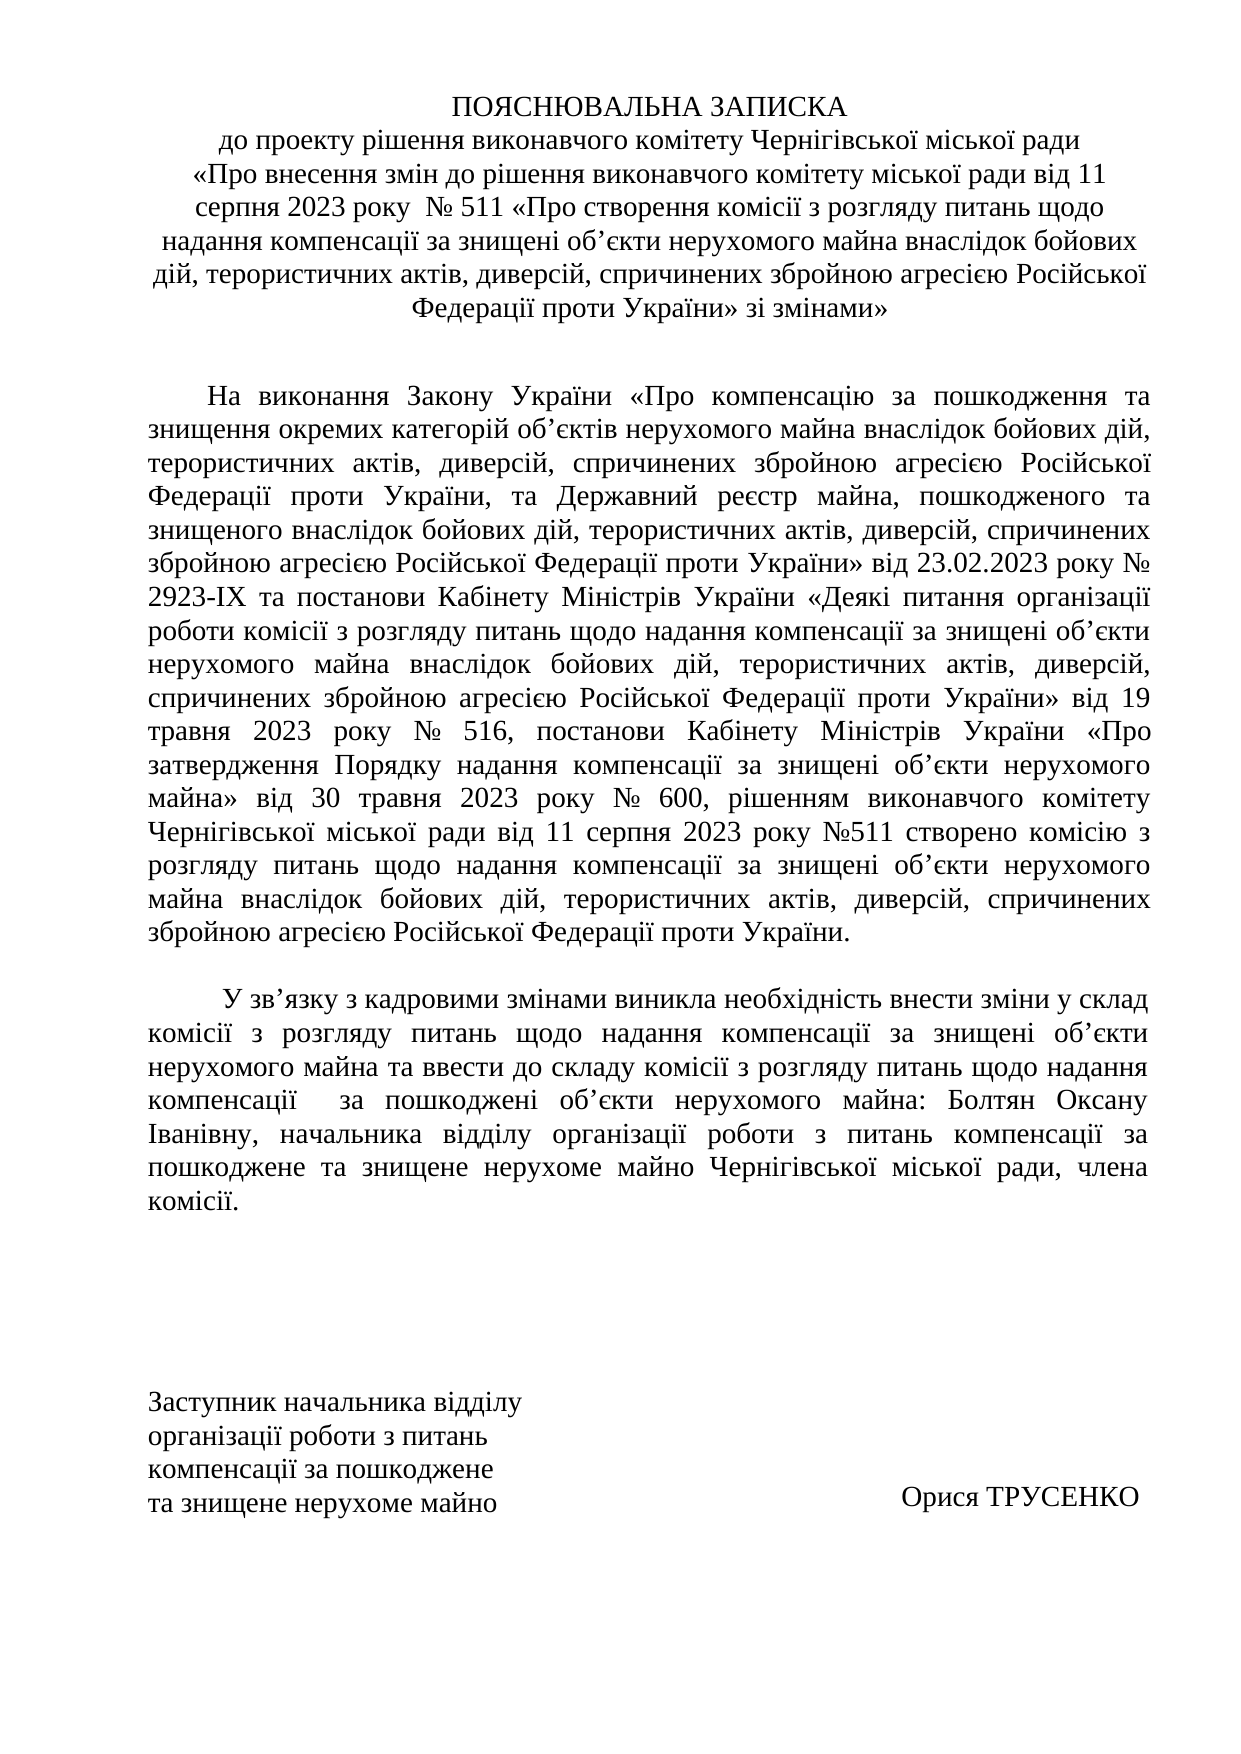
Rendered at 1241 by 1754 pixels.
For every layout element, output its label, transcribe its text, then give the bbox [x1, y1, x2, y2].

text «Про внесення змін до рішення виконавчого комітету міської ради від 11 серпня 2023 року № 511 «Про створення комісії з розгляду питань щодо надання компенсації за знищені об’єкти нерухомого майна внаслідок бойових дій, терористичних актів, диверсій, спричинених збройною агресією Російської Федерації проти України» зі змінами» [148, 156, 1152, 323]
table_header Заступник начальника відділу організації роботи з питань компенсації за пошкоджене та знищене нерухоме майно [136, 1384, 635, 1518]
text ПОЯСНЮВАЛЬНА ЗАПИСКА [148, 89, 1152, 122]
text до проекту рішення виконавчого комітету Чернігівської міської ради [148, 122, 1152, 156]
text У зв’язку з кадровими змінами виникла необхідність внести зміни у склад комісії з розгляду питань щодо надання компенсації за знищені об’єкти нерухомого майна та ввести до складу комісії з розгляду питань щодо надання компенсації за пошкоджені об’єкти нерухомого майна: Болтян Оксану Іванівну, начальника відділу організації роботи з питань компенсації за пошкоджене та знищене нерухоме майно Чернігівської міської ради, члена комісії. [148, 982, 1149, 1216]
table_header Орися ТРУСЕНКО [635, 1384, 1152, 1518]
text На виконання Закону України «Про компенсацію за пошкодження та знищення окремих категорій об’єктів нерухомого майна внаслідок бойових дій, терористичних актів, диверсій, спричинених збройною агресією Російської Федерації проти України, та Державний реєстр майна, пошкодженого та знищеного внаслідок бойових дій, терористичних актів, диверсій, спричинених збройною агресією Російської Федерації проти України» від 23.02.2023 року № 2923-IX та постанови Кабінету Міністрів України «Деякі питання організації роботи комісії з розгляду питань щодо надання компенсації за знищені об’єкти нерухомого майна внаслідок бойових дій, терористичних актів, диверсій, спричинених збройною агресією Російської Федерації проти України» від 19 травня 2023 року № 516, постанови Кабінету Міністрів України «Про затвердження Порядку надання компенсації за знищені об’єкти нерухомого майна» від 30 травня 2023 року № 600, рішенням виконавчого комітету Чернігівської міської ради від 11 серпня 2023 року №511 створено комісію з розгляду питань щодо надання компенсації за знищені об’єкти нерухомого майна внаслідок бойових дій, терористичних актів, диверсій, спричинених збройною агресією Російської Федерації проти України. [148, 378, 1152, 948]
